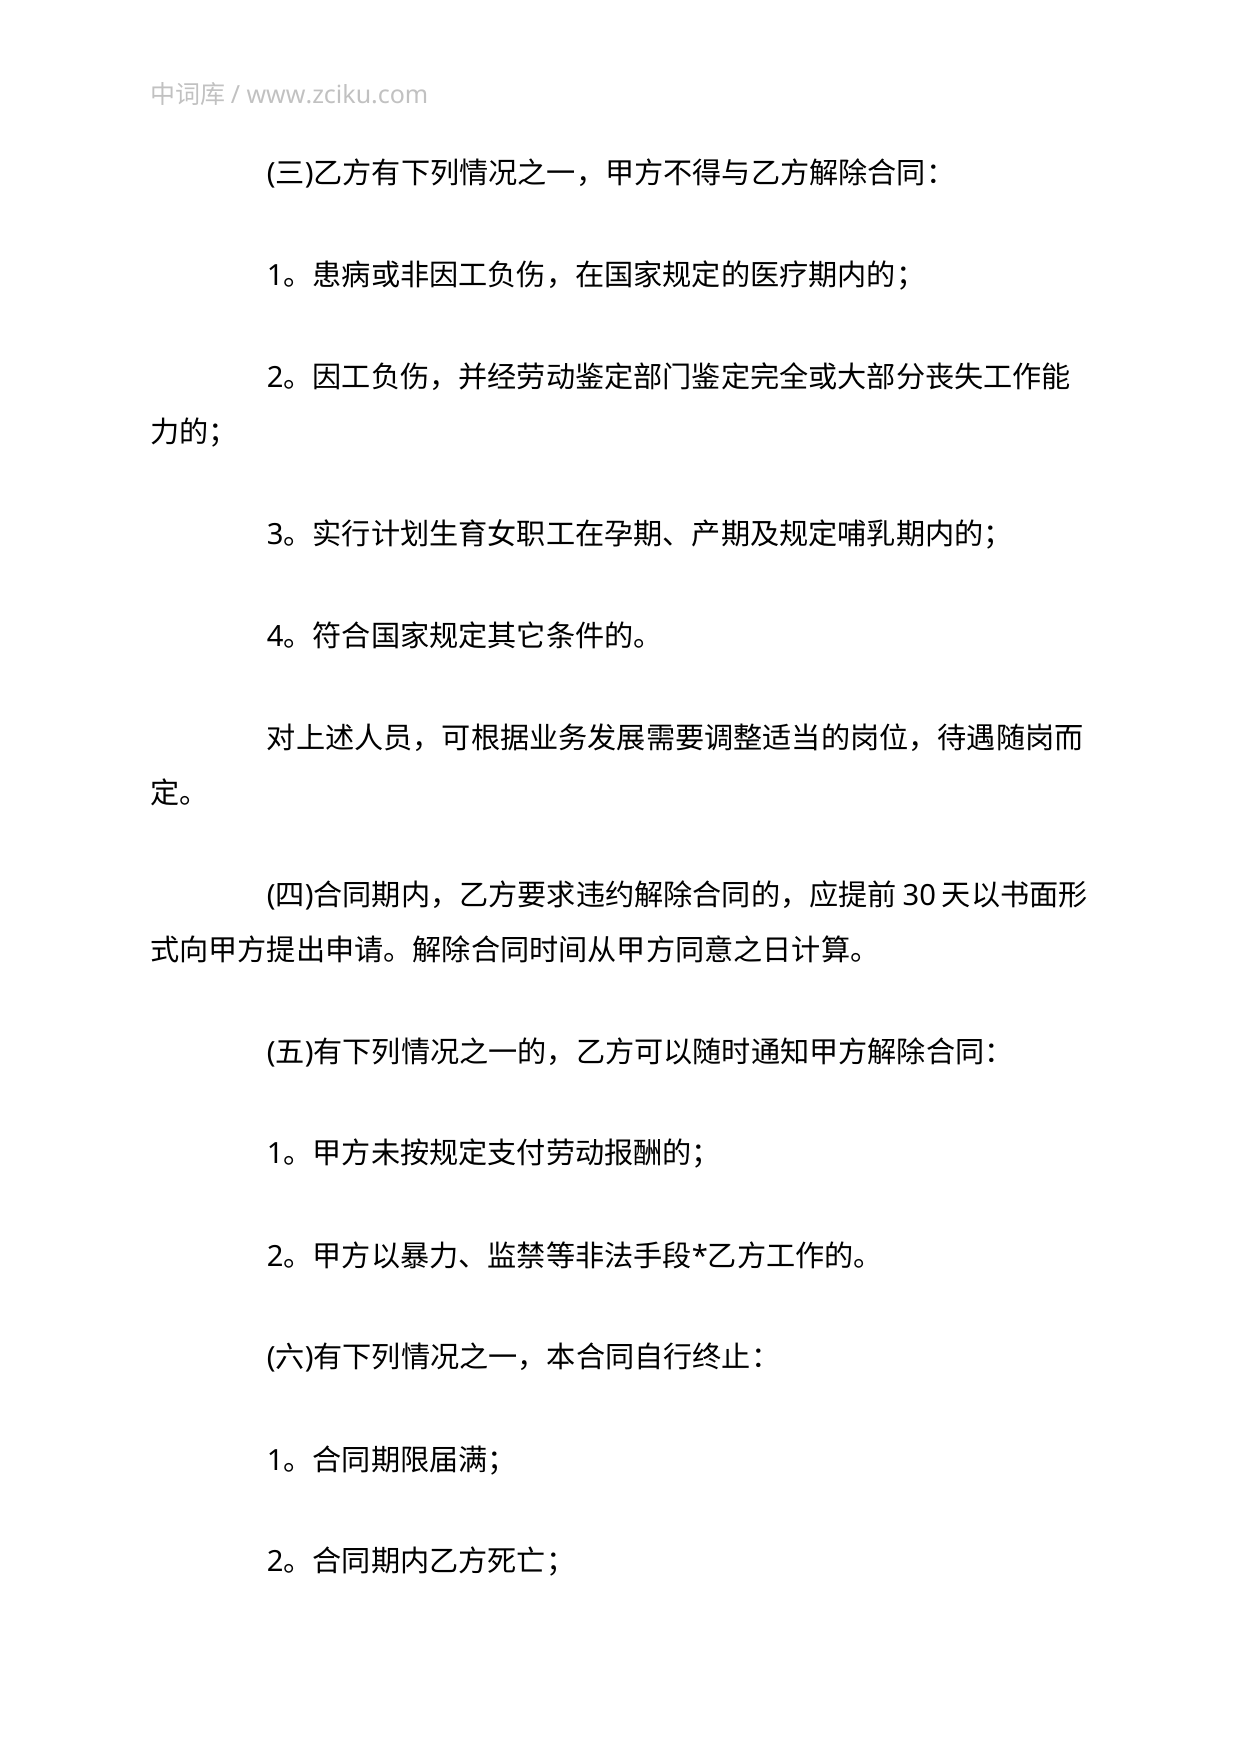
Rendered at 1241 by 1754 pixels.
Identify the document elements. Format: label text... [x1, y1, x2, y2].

text 2。因工负伤，并经劳动鉴定部门鉴定完全或大部分丧失工作能力的； [150, 354, 1090, 451]
text 1。合同期限届满； [150, 1436, 1090, 1478]
text 对上述人员，可根据业务发展需要调整适当的岗位，待遇随岗而定。 [150, 715, 1090, 812]
text 3。实行计划生育女职工在孕期、产期及规定哺乳期内的； [150, 511, 1090, 553]
text (四)合同期内，乙方要求违约解除合同的，应提前30天以书面形式向甲方提出申请。解除合同时间从甲方同意之日计算。 [150, 871, 1090, 969]
text 1。甲方未按规定支付劳动报酬的； [150, 1130, 1090, 1172]
text (三)乙方有下列情况之一，甲方不得与乙方解除合同： [150, 150, 1090, 192]
text 2。合同期内乙方死亡； [150, 1538, 1090, 1580]
text 2。甲方以暴力、监禁等非法手段*乙方工作的。 [150, 1232, 1090, 1274]
text (六)有下列情况之一，本合同自行终止： [150, 1334, 1090, 1376]
text 4。符合国家规定其它条件的。 [150, 613, 1090, 655]
text 1。患病或非因工负伤，在国家规定的医疗期内的； [150, 252, 1090, 294]
text (五)有下列情况之一的，乙方可以随时通知甲方解除合同： [150, 1028, 1090, 1071]
